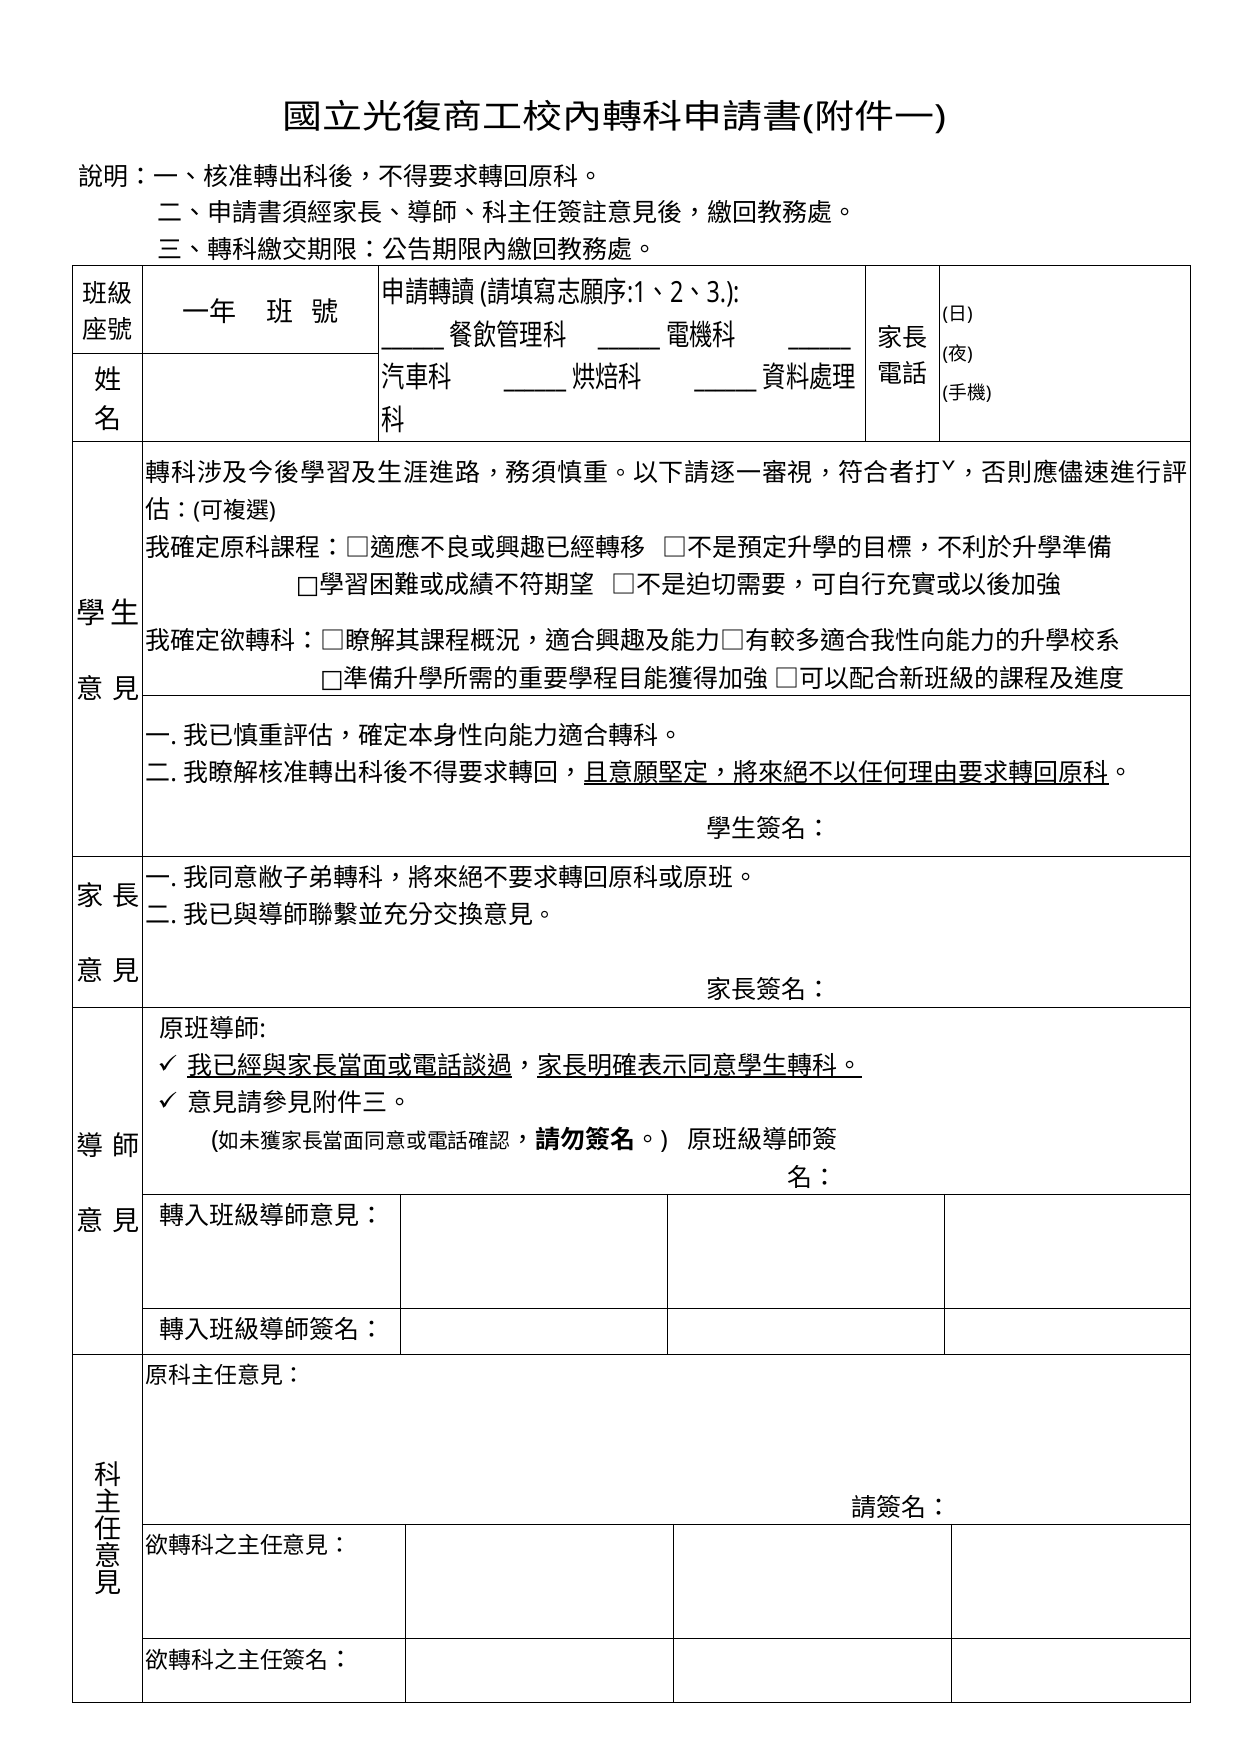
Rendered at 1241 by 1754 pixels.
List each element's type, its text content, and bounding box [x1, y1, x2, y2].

table_cell 轉入班級導師意見： [143, 1195, 400, 1307]
text 二、申請書須經家長、導師、科主任簽註意見後，繳回教務處。 [157, 193, 1172, 229]
table_header 一年 班 號 [143, 266, 378, 353]
table_cell 轉入班級導師簽名： [143, 1309, 400, 1354]
table_header 申請轉讀 (請填寫志願序:1、2、3.): ______ 餐飲管理科 ______ 電機科 ______ 汽車科 ______ 烘焙科 ______ 資料處理科 [379, 266, 865, 441]
table_cell 導師意見 [73, 1008, 142, 1354]
table_cell [952, 1525, 1190, 1637]
table_cell [143, 354, 378, 441]
table_cell 科主任意見 [73, 1355, 142, 1702]
text 國立光復商工校內轉科申請書(附件一) [82, 89, 1146, 138]
table_cell 學生意見 [73, 442, 142, 856]
table_header 家長 電話 [866, 266, 939, 441]
table_cell 轉科涉及今後學習及生涯進路，務須慎重。以下請逐一審視，符合者打ˇ，否則應儘速進行評估：(可複選) 我確定原科課程：□適應不良或興趣已經轉移 □不是預定升學的目標，不利於升學準備 □學習困難或成績不符期望 □不是迫切需要，可自行充實或以後加強 我確定欲轉科：□瞭解其課程概況，適合興趣及能力□有較多適合我性向能力的升學校系 □準備升學所需的重要學程目能獲得加強 □可以配合新班級的課程及進度 [143, 442, 1190, 695]
table_cell [406, 1639, 673, 1702]
table_cell [668, 1309, 944, 1354]
table_cell [945, 1195, 1190, 1307]
table_cell [406, 1525, 673, 1637]
table_cell [401, 1309, 667, 1354]
table_cell 欲轉科之主任簽名： [143, 1639, 405, 1702]
table_cell [668, 1195, 944, 1307]
table_cell 欲轉科之主任意見： [143, 1525, 405, 1637]
table_header 班級座號 [73, 266, 142, 353]
table_cell [401, 1195, 667, 1307]
table_cell [952, 1639, 1190, 1702]
table_header (日) (夜) (手機) [940, 266, 1190, 441]
table_cell 家長意見 [73, 857, 142, 1007]
table_cell 一. 我同意敝子弟轉科，將來絕不要求轉回原科或原班。 二. 我已與導師聯繫並充分交換意見。 家長簽名： [143, 857, 1190, 1007]
table_cell 一. 我已慎重評估，確定本身性向能力適合轉科。 二. 我瞭解核准轉出科後不得要求轉回，且意願堅定，將來絕不以任何理由要求轉回原科。 學生簽名： [143, 696, 1190, 856]
table_cell 原科主任意見： 請簽名： [143, 1355, 1190, 1524]
table_cell 姓 名 [73, 354, 142, 441]
table_cell 原班導師: 我已經與家長當面或電話談過，家長明確表示同意學生轉科。 意見請參見附件三。 (如未獲家長當面同意或電話確認，請勿簽名。) 原班級導師簽名： [143, 1008, 1190, 1194]
text 說明：一、核准轉出科後，不得要求轉回原科。 [78, 157, 1172, 193]
text 三、轉科繳交期限：公告期限內繳回教務處。 [157, 229, 1172, 265]
table_cell [674, 1639, 951, 1702]
table_cell [945, 1309, 1190, 1354]
table_cell [674, 1525, 951, 1637]
